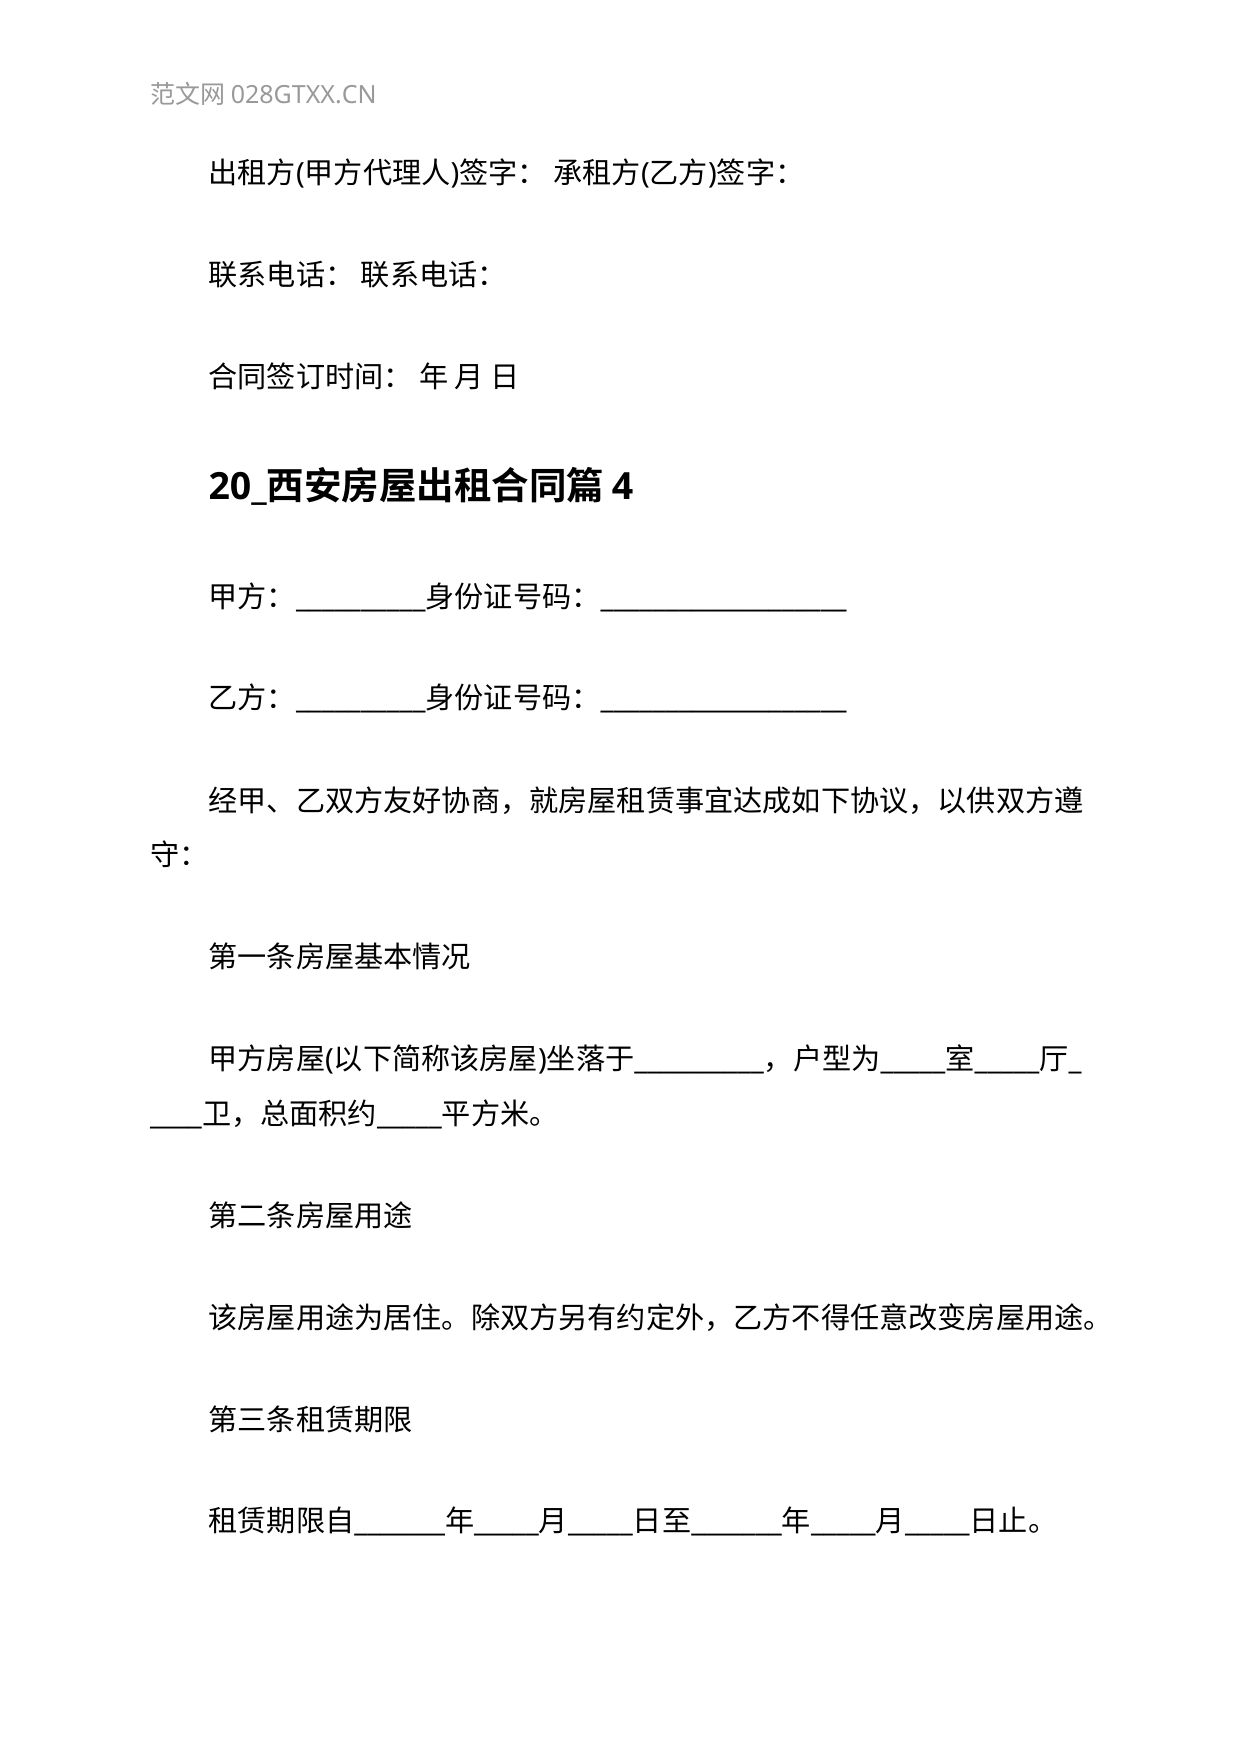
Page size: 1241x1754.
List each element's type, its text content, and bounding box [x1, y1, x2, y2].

text 甲方房屋(以下简称该房屋)坐落于__________，户型为_____室_____厅_____卫，总面积约_____平方米。 [150, 1036, 1090, 1133]
text 经甲、乙双方友好协商，就房屋租赁事宜达成如下协议，以供双方遵守： [150, 777, 1090, 874]
text 第二条房屋用途 [150, 1192, 1090, 1235]
text 联系电话： 联系电话： [150, 252, 1090, 294]
text 乙方：__________身份证号码：___________________ [150, 675, 1090, 717]
text 甲方：__________身份证号码：___________________ [150, 573, 1090, 616]
text 出租方(甲方代理人)签字： 承租方(乙方)签字： [150, 150, 1090, 192]
text 20_西安房屋出租合同篇4 [150, 456, 1090, 510]
text 第一条房屋基本情况 [150, 934, 1090, 976]
text 租赁期限自_______年_____月_____日至_______年_____月_____日止。 [150, 1498, 1090, 1540]
text 合同签订时间： 年 月 日 [150, 354, 1090, 396]
text 该房屋用途为居住。除双方另有约定外，乙方不得任意改变房屋用途。 [150, 1294, 1090, 1337]
text 第三条租赁期限 [150, 1396, 1090, 1438]
